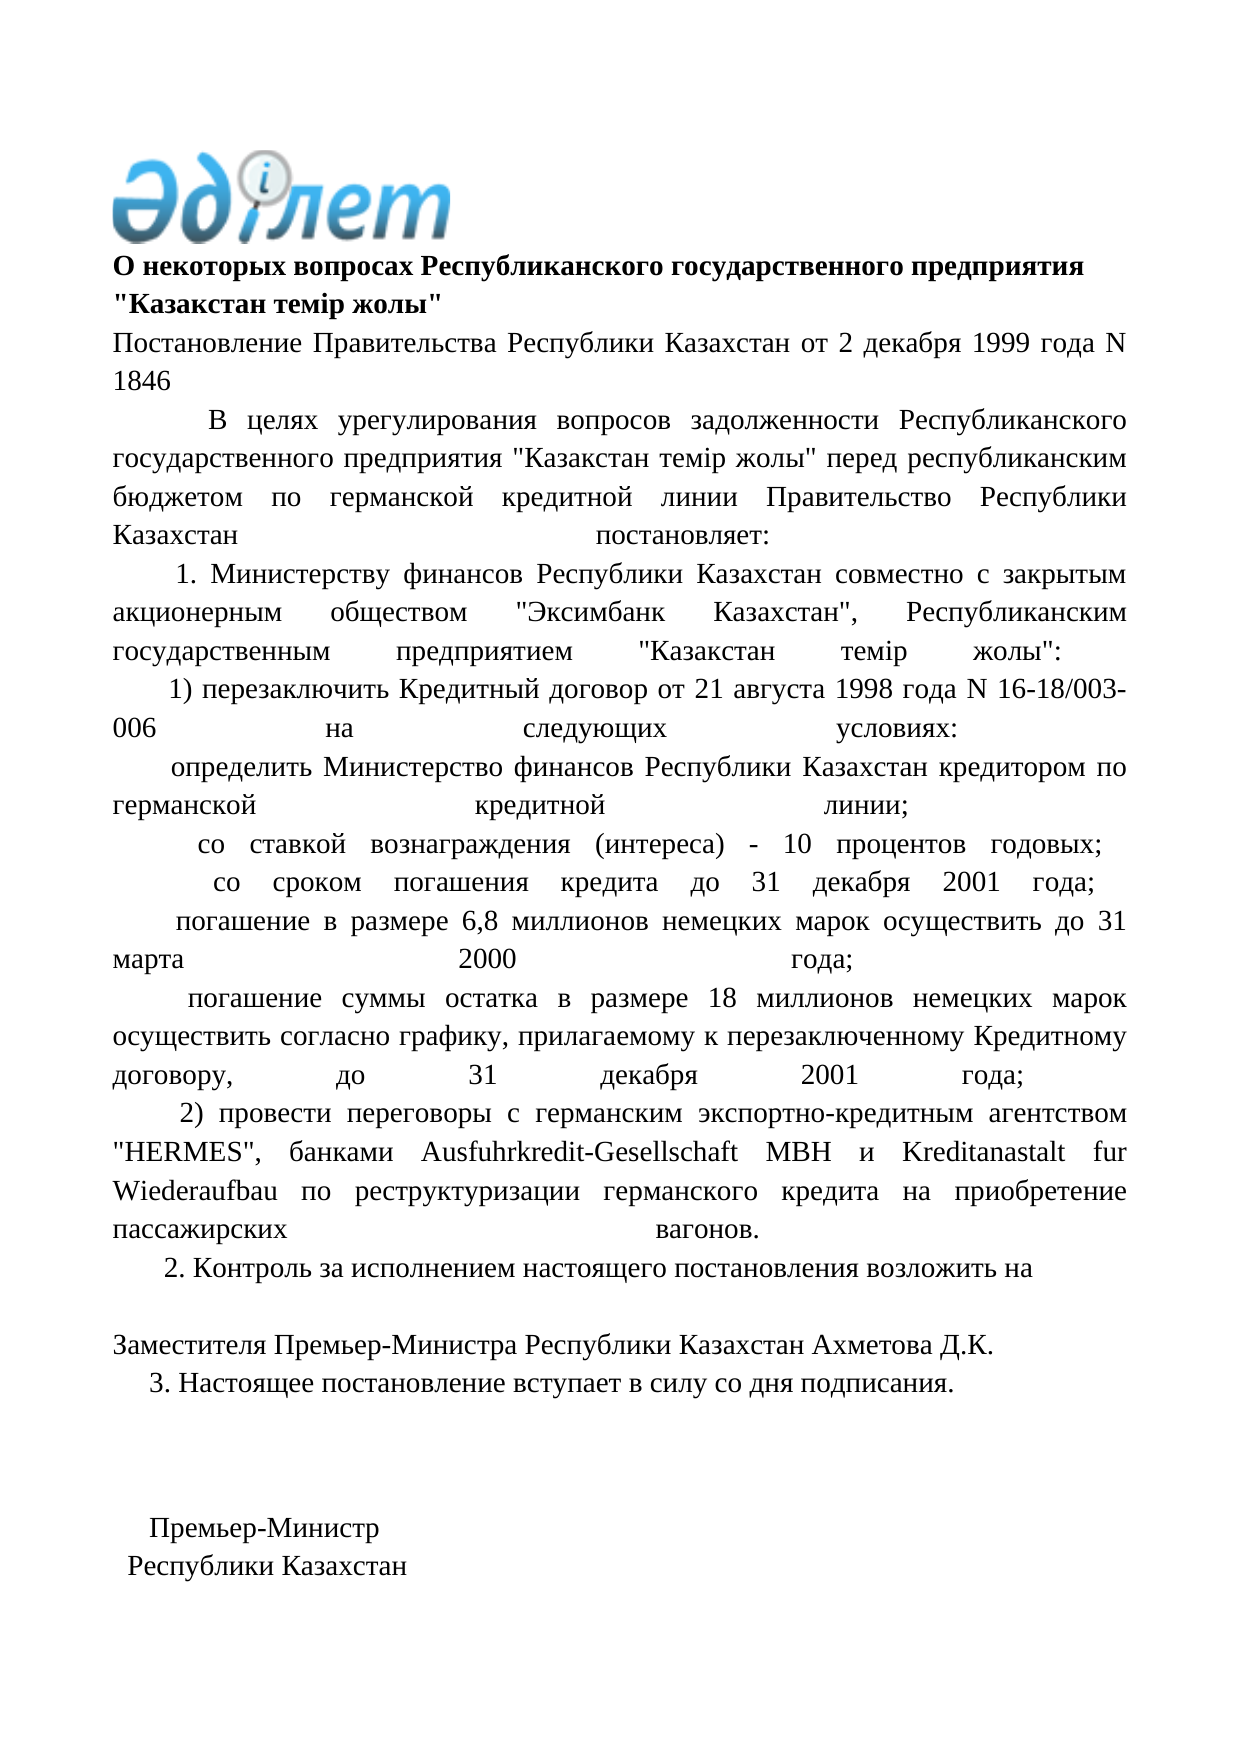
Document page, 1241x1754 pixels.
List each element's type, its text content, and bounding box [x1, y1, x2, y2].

text Постановление Правительства Республики Казахстан от 2 декабря 1999 года N 1846 [112, 325, 1128, 397]
picture [112, 150, 451, 244]
text Заместителя Премьер-Министра Республики Казахстан Ахметова Д.К. [112, 1327, 1128, 1360]
text О некоторых вопросах Республиканского государственного предприятия "Казакстан темiр жолы" [112, 248, 1128, 320]
text Республики Казахстан [112, 1548, 1128, 1582]
text 3. Настоящее постановление вступает в силу со дня подписания. [112, 1365, 1128, 1399]
text В целях урегулирования вопросов задолженности Республиканского государственного предприятия "Казакстан темiр жолы" перед республиканским бюджетом по германской кредитной линии Правительство Республики Казахстан постановляет: 1. Министерству финансов Республики Казахстан совместно с закрытым акционерным обществом "Эксимбанк Казахстан", Республиканским государственным предприятием "Казакстан темiр жолы": 1) перезаключить Кредитный договор от 21 августа 1998 года N 16-18/003-006 на следующих условиях: определить Министерство финансов Республики Казахстан кредитором по германской кредитной линии; со ставкой вознаграждения (интереса) - 10 процентов годовых; со сроком погашения кредита до 31 декабря 2001 года; погашение в размере 6,8 миллионов немецких марок осуществить до 31 марта 2000 года; погашение суммы остатка в размере 18 миллионов немецких марок осуществить согласно графику, прилагаемому к перезаключенному Кредитному договору, до 31 декабря 2001 года; 2) провести переговоры с германским экспортно-кредитным агентством "НЕRМЕS", банками Ausfuhrkredit-Gesellschaft МВН и Kreditanastalt fur Wiederaufbau по реструктуризации германского кредита на приобретение пассажирских вагонов. 2. Контроль за исполнением настоящего постановления возложить на [112, 402, 1128, 1283]
text Премьер-Министр [112, 1510, 1128, 1543]
